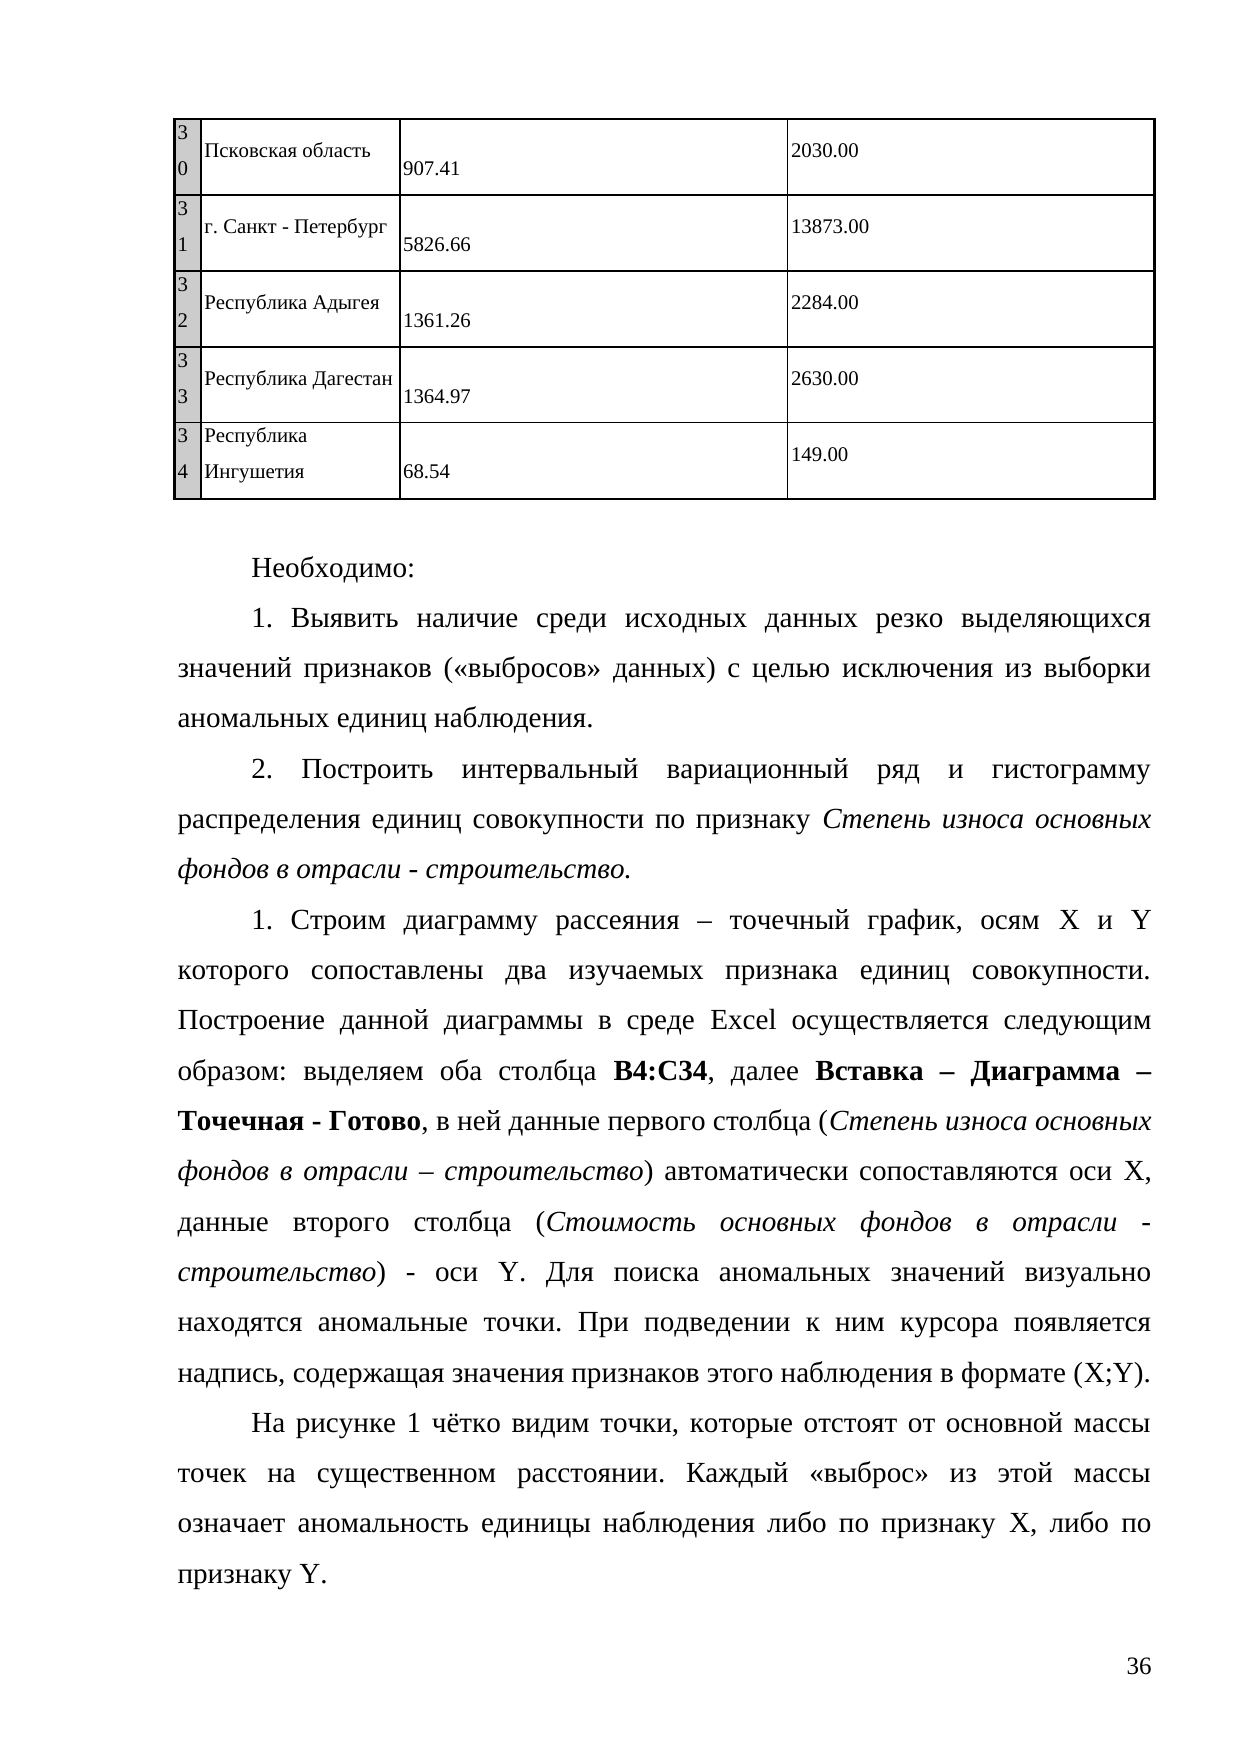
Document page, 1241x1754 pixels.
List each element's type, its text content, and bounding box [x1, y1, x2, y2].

table_cell 33 [176, 348, 200, 422]
text На рисунке 1 чётко видим точки, которые отстоят от основной массы точек на существенном расстоянии. Каждый «выброс» из этой массы означает аномальность единицы наблюдения либо по признаку X, либо по признаку Y. [177, 1405, 1152, 1589]
table_cell 5826.66 [401, 196, 787, 270]
table_cell 2030.00 [788, 120, 1153, 194]
table_cell Республика Дагестан [202, 348, 399, 422]
table_cell г. Санкт - Петербург [202, 196, 399, 270]
table_cell 31 [176, 196, 200, 270]
text Необходимо: [177, 550, 1152, 583]
table_cell 907.41 [401, 120, 787, 194]
table_cell 34 [176, 423, 200, 498]
table_cell Республика Адыгея [202, 272, 399, 346]
table_cell 2630.00 [788, 348, 1153, 422]
table_cell Псковская область [202, 120, 399, 194]
text 1. Строим диаграмму рассеяния – точечный график, осям X и Y которого сопоставлены два изучаемых признака единиц совокупности. Построение данной диаграммы в среде Excel осуществляется следующим образом: выделяем оба столбца B4:C34, далее Вставка – Диаграмма – Точечная - Готово, в ней данные первого столбца (Степень износа основных фондов в отрасли – строительство) автоматически сопоставляются оси X, данные второго столбца (Стоимость основных фондов в отрасли - строительство) - оси Y. Для поиска аномальных значений визуально находятся аномальные точки. При подведении к ним курсора появляется надпись, содержащая значения признаков этого наблюдения в формате (X;Y). [177, 902, 1152, 1388]
text 1. Выявить наличие среди исходных данных резко выделяющихся значений признаков («выбросов» данных) с целью исключения из выборки аномальных единиц наблюдения. [177, 600, 1152, 734]
table_cell 1364.97 [401, 348, 787, 422]
table_cell 32 [176, 272, 200, 346]
table_cell 149.00 [788, 423, 1153, 498]
table_cell 68.54 [401, 423, 787, 498]
table_cell 13873.00 [788, 196, 1153, 270]
text 2. Построить интервальный вариационный ряд и гистограмму распределения единиц совокупности по признаку Степень износа основных фондов в отрасли - строительство. [177, 751, 1152, 885]
table_cell 1361.26 [401, 272, 787, 346]
table_cell Республика Ингушетия [202, 423, 399, 498]
table_cell 30 [176, 120, 200, 194]
table_cell 2284.00 [788, 272, 1153, 346]
